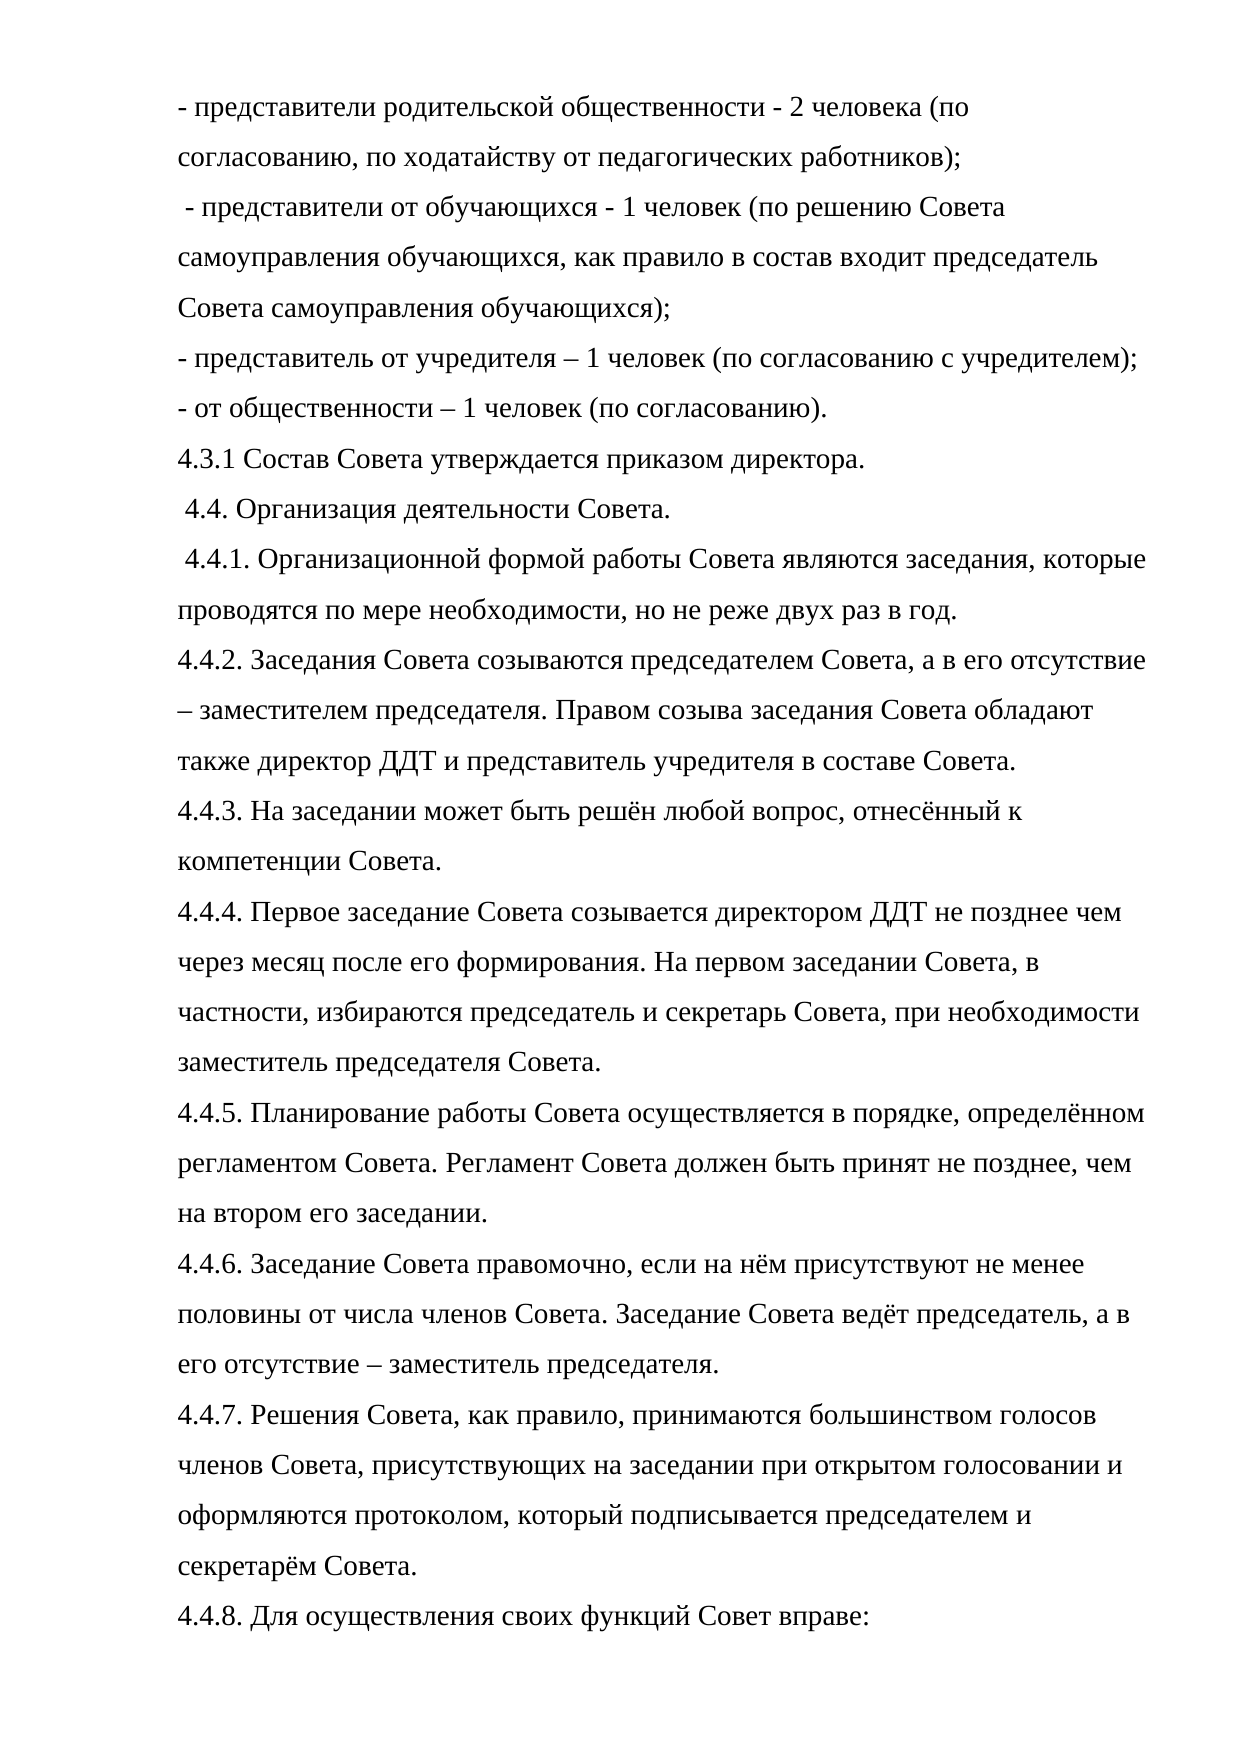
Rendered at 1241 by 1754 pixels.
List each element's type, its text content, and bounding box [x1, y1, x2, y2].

text 4.4.4. Первое заседание Совета созывается директором ДДТ не позднее чем через месяц после его формирования. На первом заседании Совета, в частности, избираются председатель и секретарь Совета, при необходимости заместитель председателя Совета. [177, 894, 1152, 1078]
text 4.4. Организация деятельности Совета. [177, 491, 1152, 525]
text 4.4.6. Заседание Совета правомочно, если на нём присутствуют не менее половины от числа членов Совета. Заседание Совета ведёт председатель, а в его отсутствие – заместитель председателя. [177, 1246, 1152, 1380]
text - представители родительской общественности - 2 человека (по согласованию, по ходатайству от педагогических работников); [177, 89, 1152, 172]
text 4.4.2. Заседания Совета созываются председателем Совета, а в его отсутствие – заместителем председателя. Правом созыва заседания Совета обладают также директор ДДТ и представитель учредителя в составе Совета. [177, 642, 1152, 776]
text 4.4.1. Организационной формой работы Совета являются заседания, которые проводятся по мере необходимости, но не реже двух раз в год. [177, 541, 1152, 625]
text 4.4.7. Решения Совета, как правило, принимаются большинством голосов членов Совета, присутствующих на заседании при открытом голосовании и оформляются протоколом, который подписывается председателем и секретарём Совета. [177, 1397, 1152, 1581]
text 4.4.8. Для осуществления своих функций Совет вправе: [177, 1598, 1152, 1632]
text 4.3.1 Состав Совета утверждается приказом директора. [177, 441, 1152, 474]
text 4.4.5. Планирование работы Совета осуществляется в порядке, определённом регламентом Совета. Регламент Совета должен быть принят не позднее, чем на втором его заседании. [177, 1095, 1152, 1229]
text 4.4.3. На заседании может быть решён любой вопрос, отнесённый к компетенции Совета. [177, 793, 1152, 877]
text - представитель от учредителя – 1 человек (по согласованию с учредителем); - от общественности – 1 человек (по согласованию). [177, 340, 1152, 424]
text - представители от обучающихся - 1 человек (по решению Совета самоуправления обучающихся, как правило в состав входит председатель Совета самоуправления обучающихся); [177, 189, 1152, 323]
